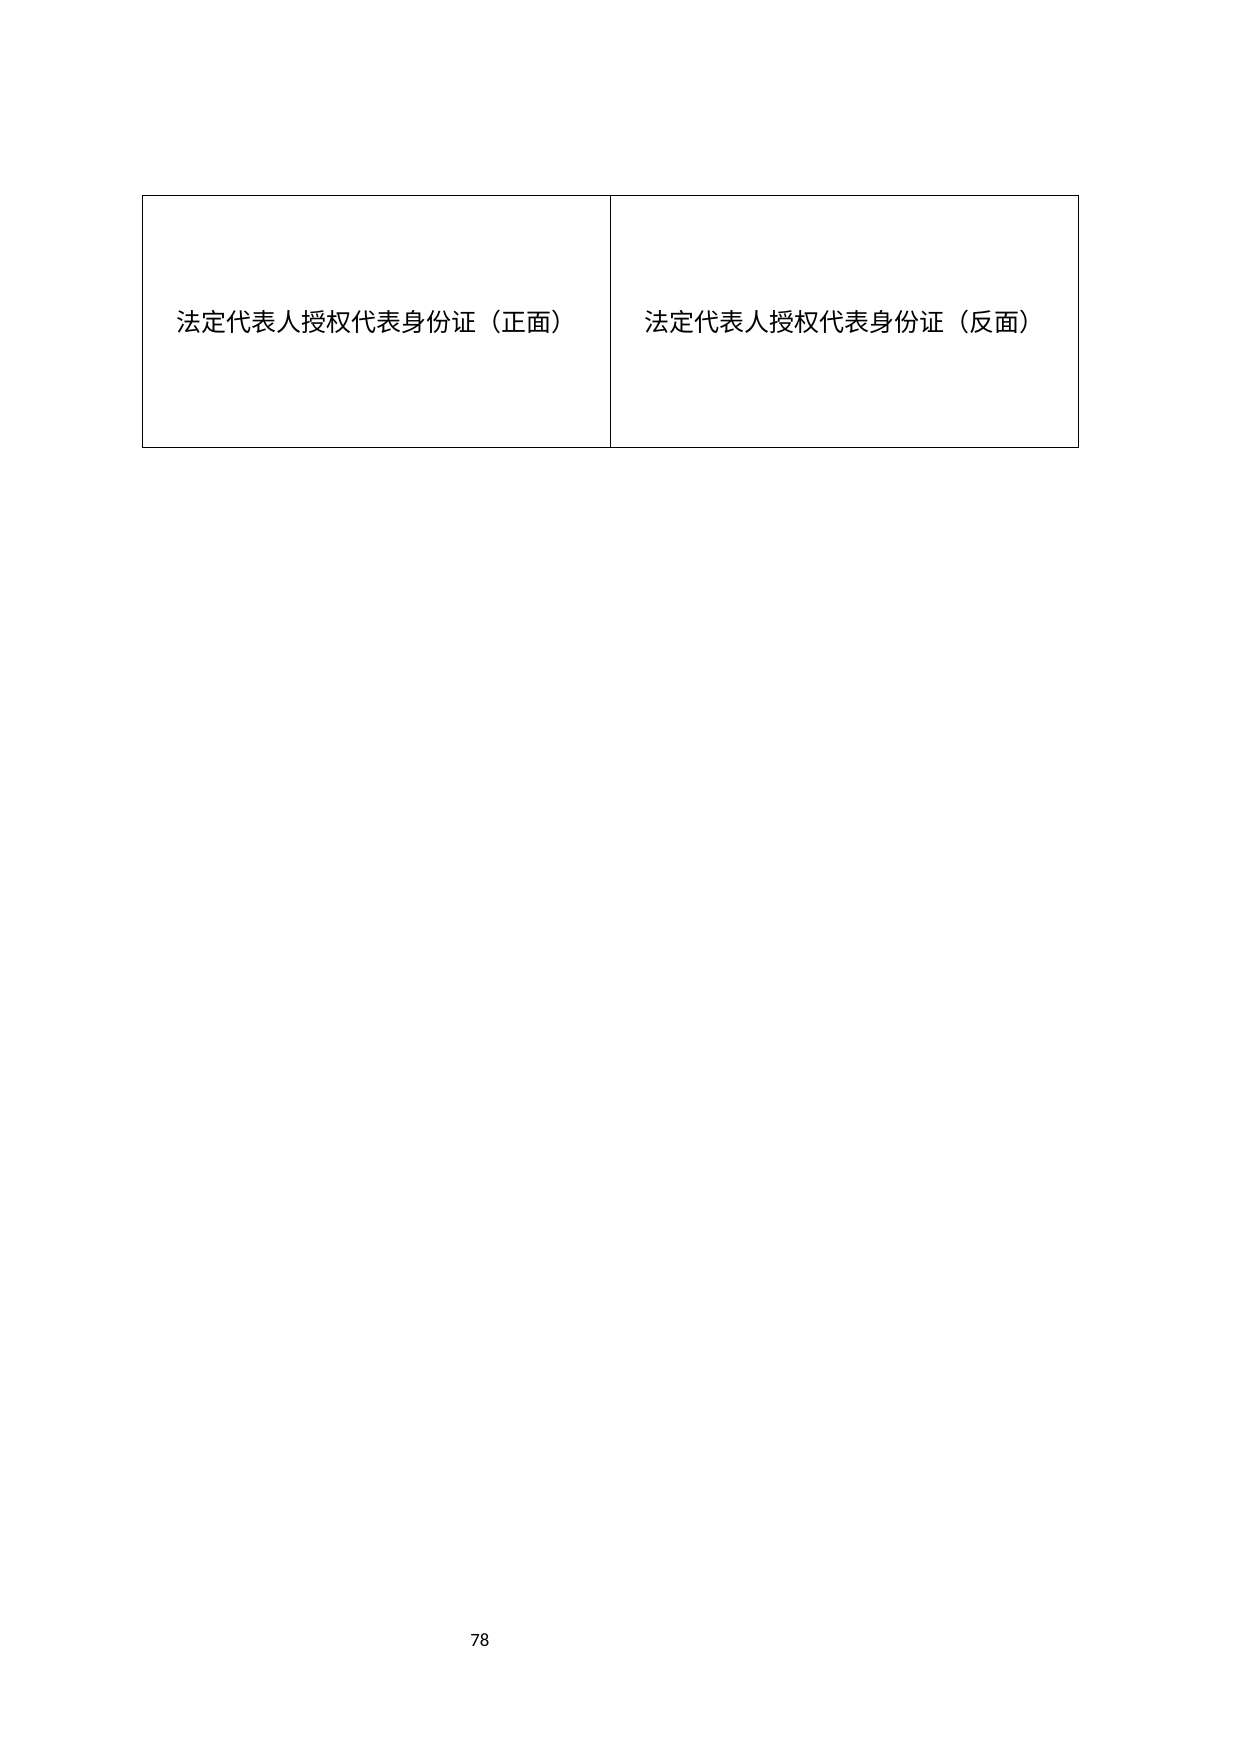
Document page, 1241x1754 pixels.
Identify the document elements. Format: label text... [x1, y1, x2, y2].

table_header 法定代表人授权代表身份证（正面） [143, 196, 610, 447]
table_header 法定代表人授权代表身份证（反面） [611, 196, 1078, 447]
